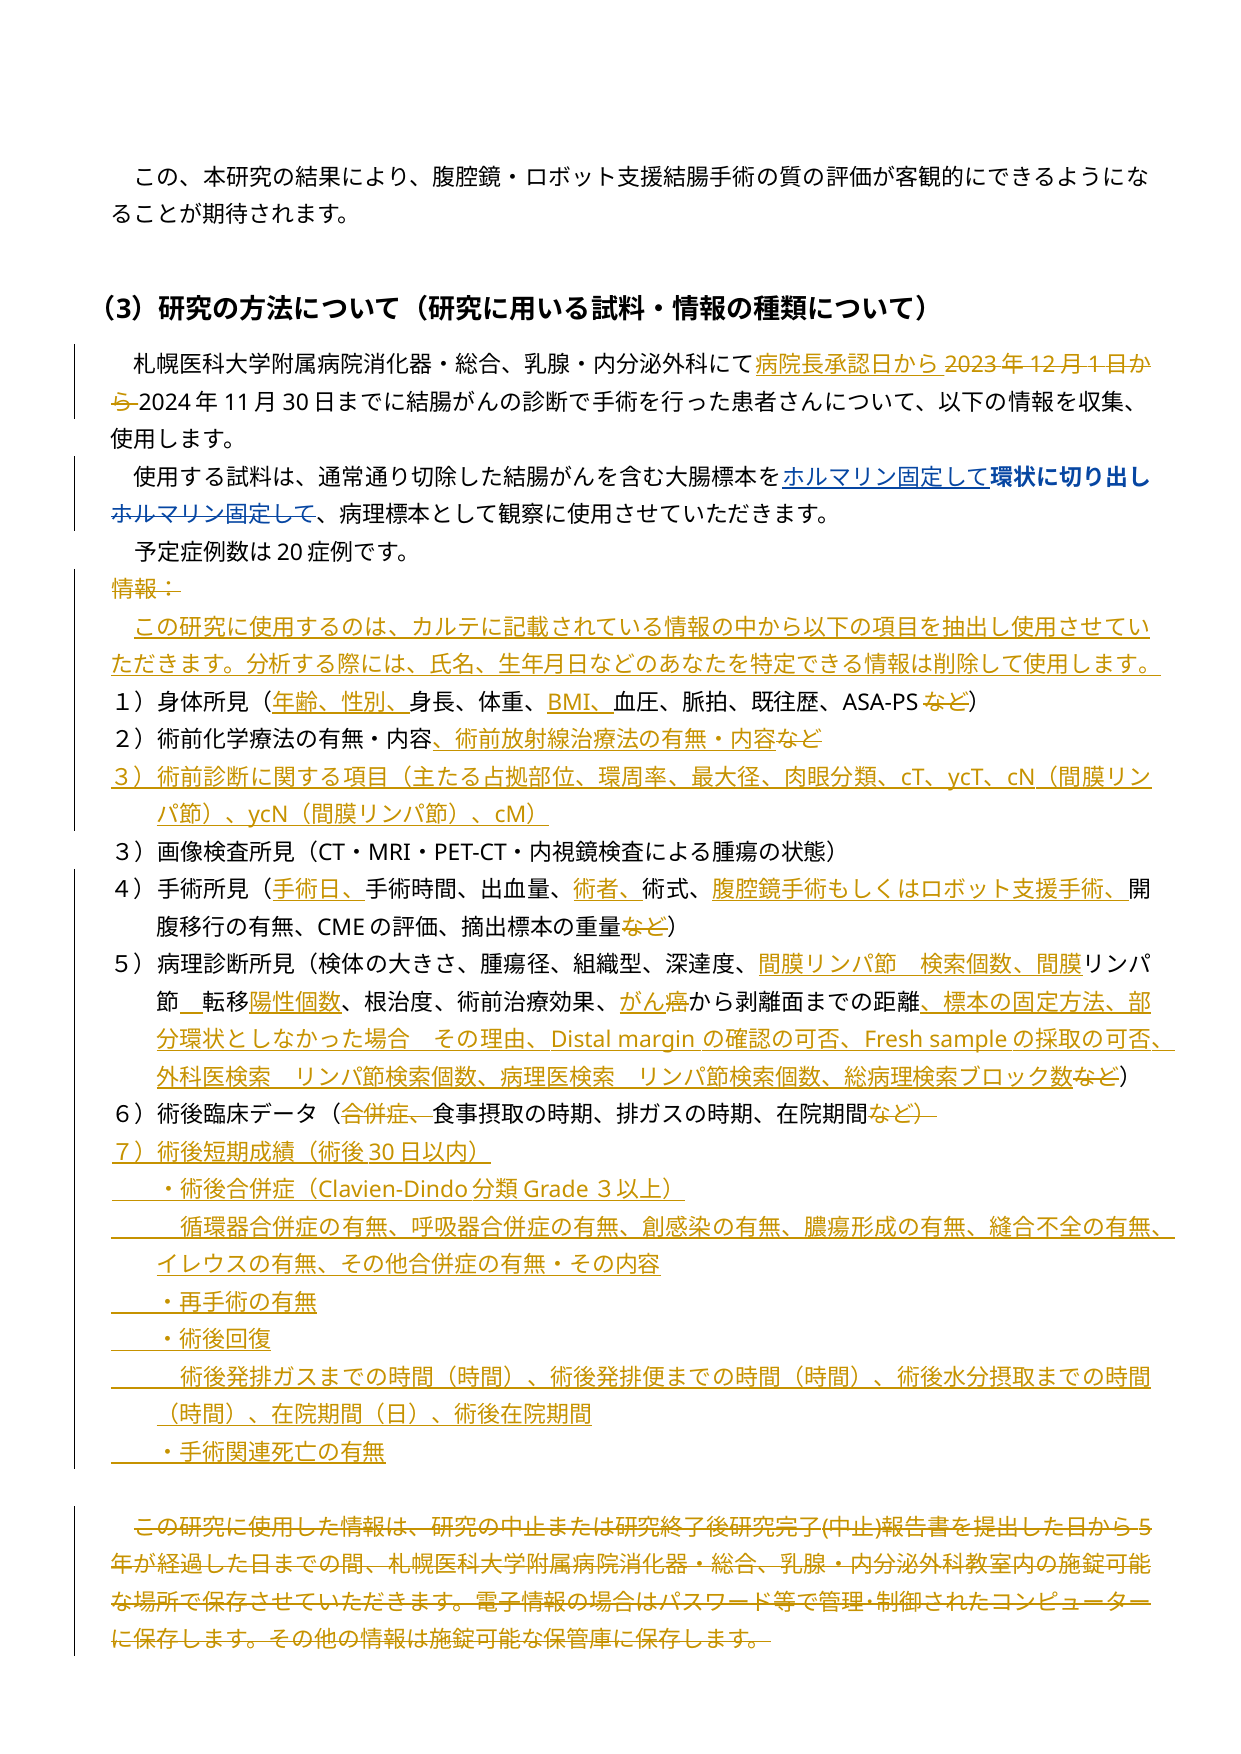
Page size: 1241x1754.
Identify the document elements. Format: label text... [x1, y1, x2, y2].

text ２）術前化学療法の有無・内容 [89, 719, 1152, 756]
text ３）画像検査所見（CT・MRI・PET-CT・内視鏡検査による腫瘍の状態） [89, 831, 1152, 869]
text 使用する試料は、通常通り切除した結腸がんを含む大腸標本を環状に切り出し、病理標本として観察に使用させていただきます。 [111, 456, 1152, 531]
text 札幌医科大学附属病院消化器・総合、乳腺・内分泌外科にて2024年11月30日までに結腸がんの診断で手術を行った患者さんについて、以下の情報を収集、使用します。 [111, 344, 1152, 456]
text ６）術後臨床データ（食事摂取の時期、排ガスの時期、在院期間 [89, 1094, 1152, 1131]
text １）身体所見（身長、体重、血圧、脈拍、既往歴、ASA-PS） [89, 681, 1152, 719]
text この、本研究の結果により、腹腔鏡・ロボット支援結腸手術の質の評価が客観的にできるようになることが期待されます。 [111, 156, 1152, 231]
text ４）手術所見（手術時間、出血量、術式、開腹移行の有無、CMEの評価、摘出標本の重量） [111, 869, 1152, 944]
text （3）研究の方法について（研究に用いる試料・情報の種類について） [89, 269, 1152, 344]
text 予定症例数は20症例です。 [89, 531, 1152, 569]
text ５）病理診断所見（検体の大きさ、腫瘍径、組織型、深達度、リンパ節転移、根治度、術前治療効果、から剥離面までの距離） [111, 944, 1152, 1094]
